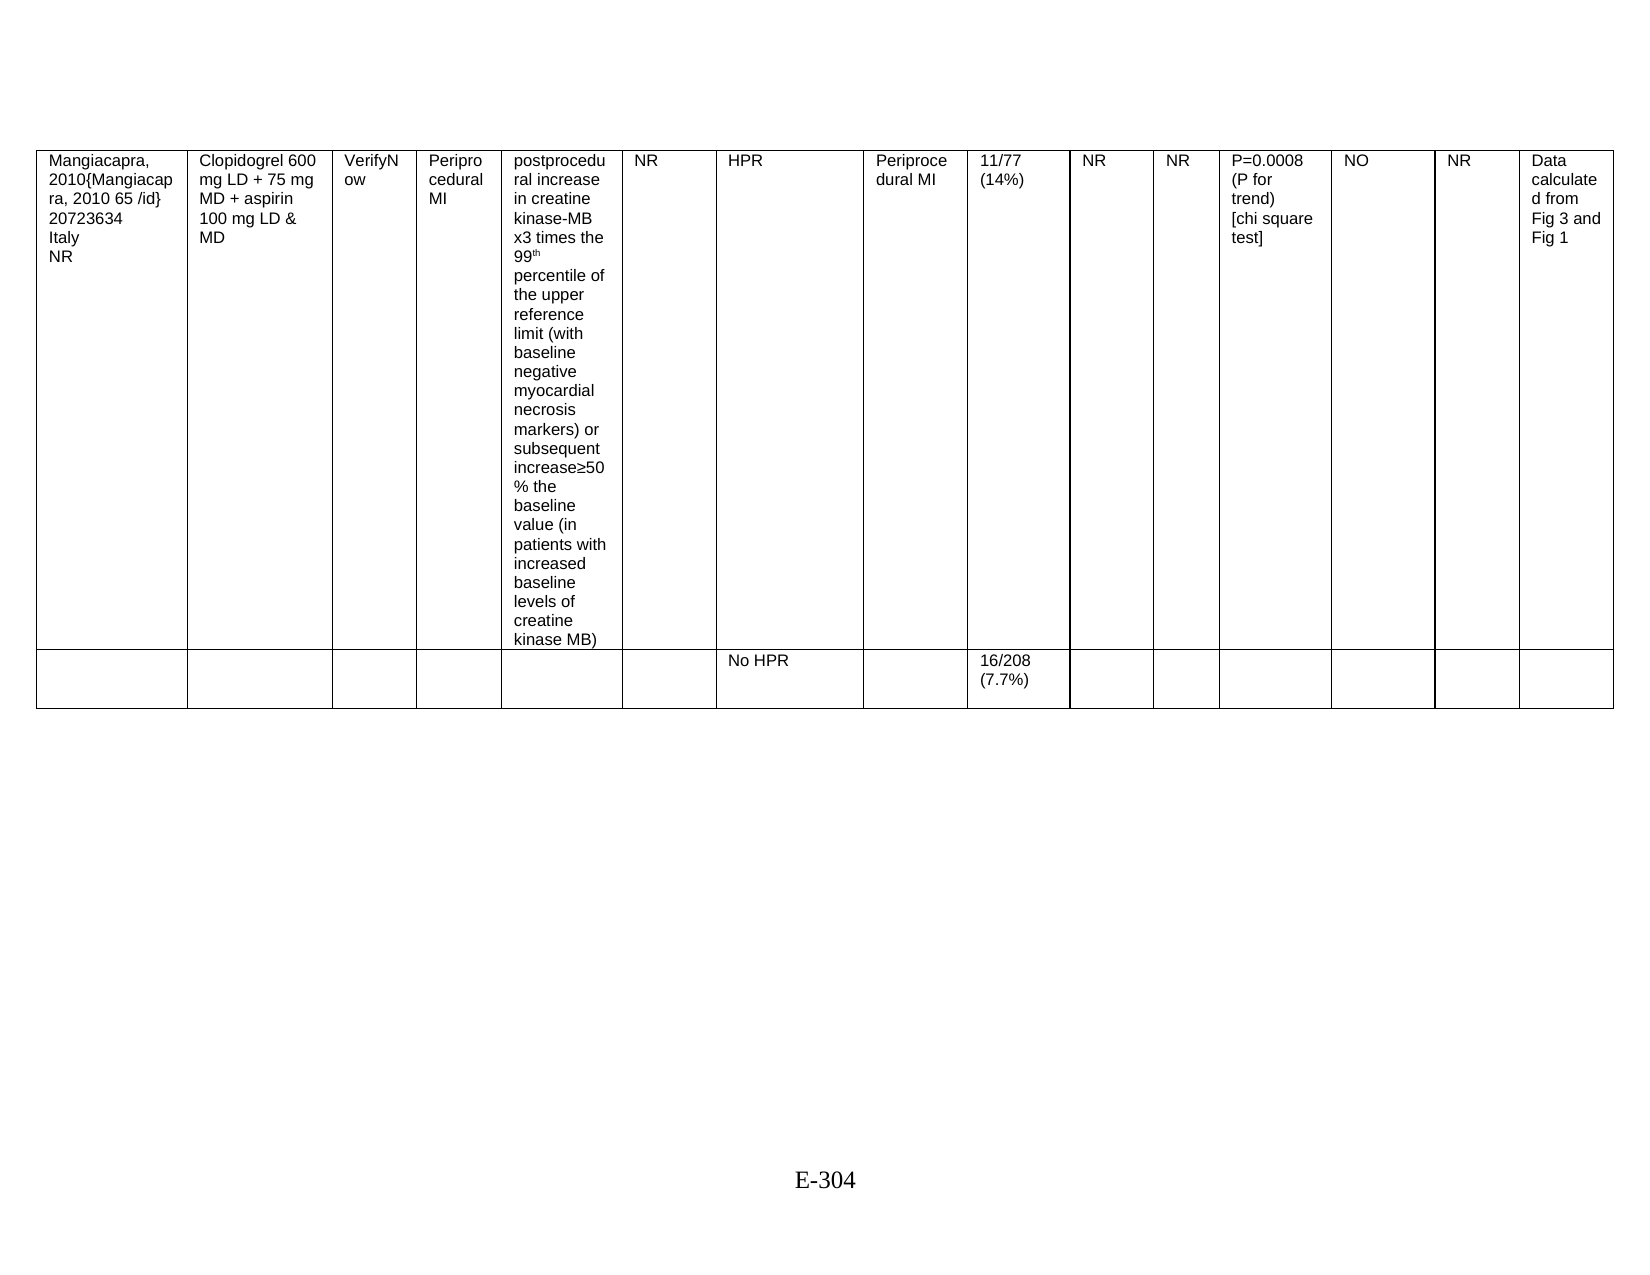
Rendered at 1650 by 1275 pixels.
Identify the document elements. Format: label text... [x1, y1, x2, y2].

table_cell [1332, 650, 1434, 708]
table_cell NR [1071, 151, 1153, 649]
table_cell Periprocedural MI [417, 151, 501, 649]
table_cell Clopidogrel 600 mg LD + 75 mg MD + aspirin 100 mg LD & MD [188, 151, 332, 649]
table_cell 11/77 (14%) [968, 151, 1069, 649]
table_cell No HPR [717, 650, 863, 708]
table_cell NO [1332, 151, 1434, 649]
table_cell [333, 650, 416, 708]
table_cell [1071, 650, 1153, 708]
table_cell [623, 650, 716, 708]
table_cell NR [623, 151, 716, 649]
table_cell P=0.0008 (P for trend) [chi square test] [1220, 151, 1331, 649]
table_cell [417, 650, 501, 708]
table_cell [864, 650, 967, 708]
table_cell [188, 650, 332, 708]
table_cell VerifyNow [333, 151, 416, 649]
table_cell postprocedural increase in creatine kinase-MB x3 times the 99th percentile of the upper reference limit (with baseline negative myocardial necrosis markers) or subsequent increase≥50% the baseline value (in patients with increased baseline levels of creatine kinase MB) [502, 151, 622, 649]
table_cell [37, 650, 187, 708]
table_cell NR [1436, 151, 1519, 649]
table_cell 16/208 (7.7%) [968, 650, 1069, 708]
table_cell Periprocedural MI [864, 151, 967, 649]
table_cell Data calculated from Fig 3 and Fig 1 [1520, 151, 1613, 649]
table_cell HPR [717, 151, 863, 649]
table_cell [502, 650, 622, 708]
table_cell [1520, 650, 1613, 708]
table_cell [1220, 650, 1331, 708]
table_cell NR [1154, 151, 1219, 649]
table_cell [1436, 650, 1519, 708]
table_cell [1154, 650, 1219, 708]
table_cell Mangiacapra, 2010{Mangiacapra, 2010 65 /id} 20723634 Italy NR [37, 151, 187, 649]
